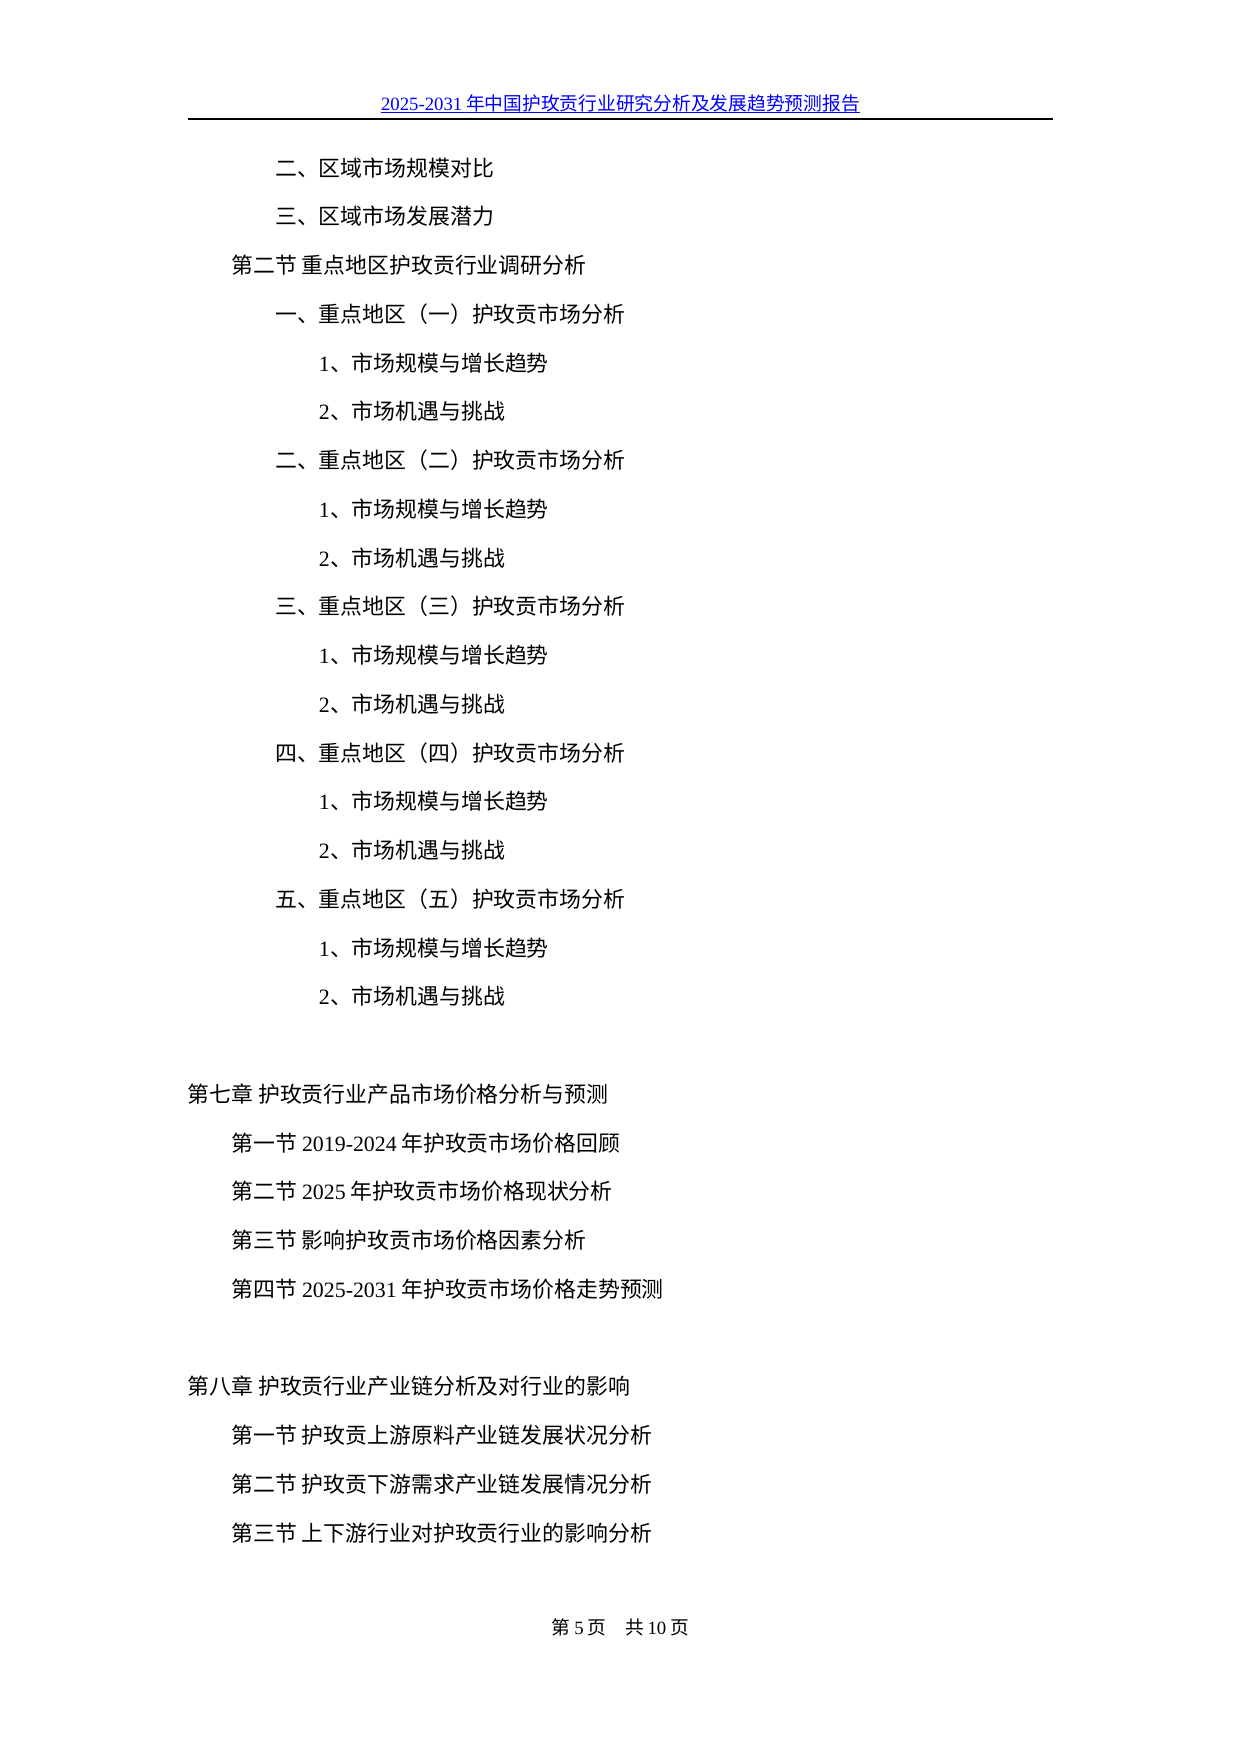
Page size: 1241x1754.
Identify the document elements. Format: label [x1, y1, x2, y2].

text [187, 150, 1053, 1548]
